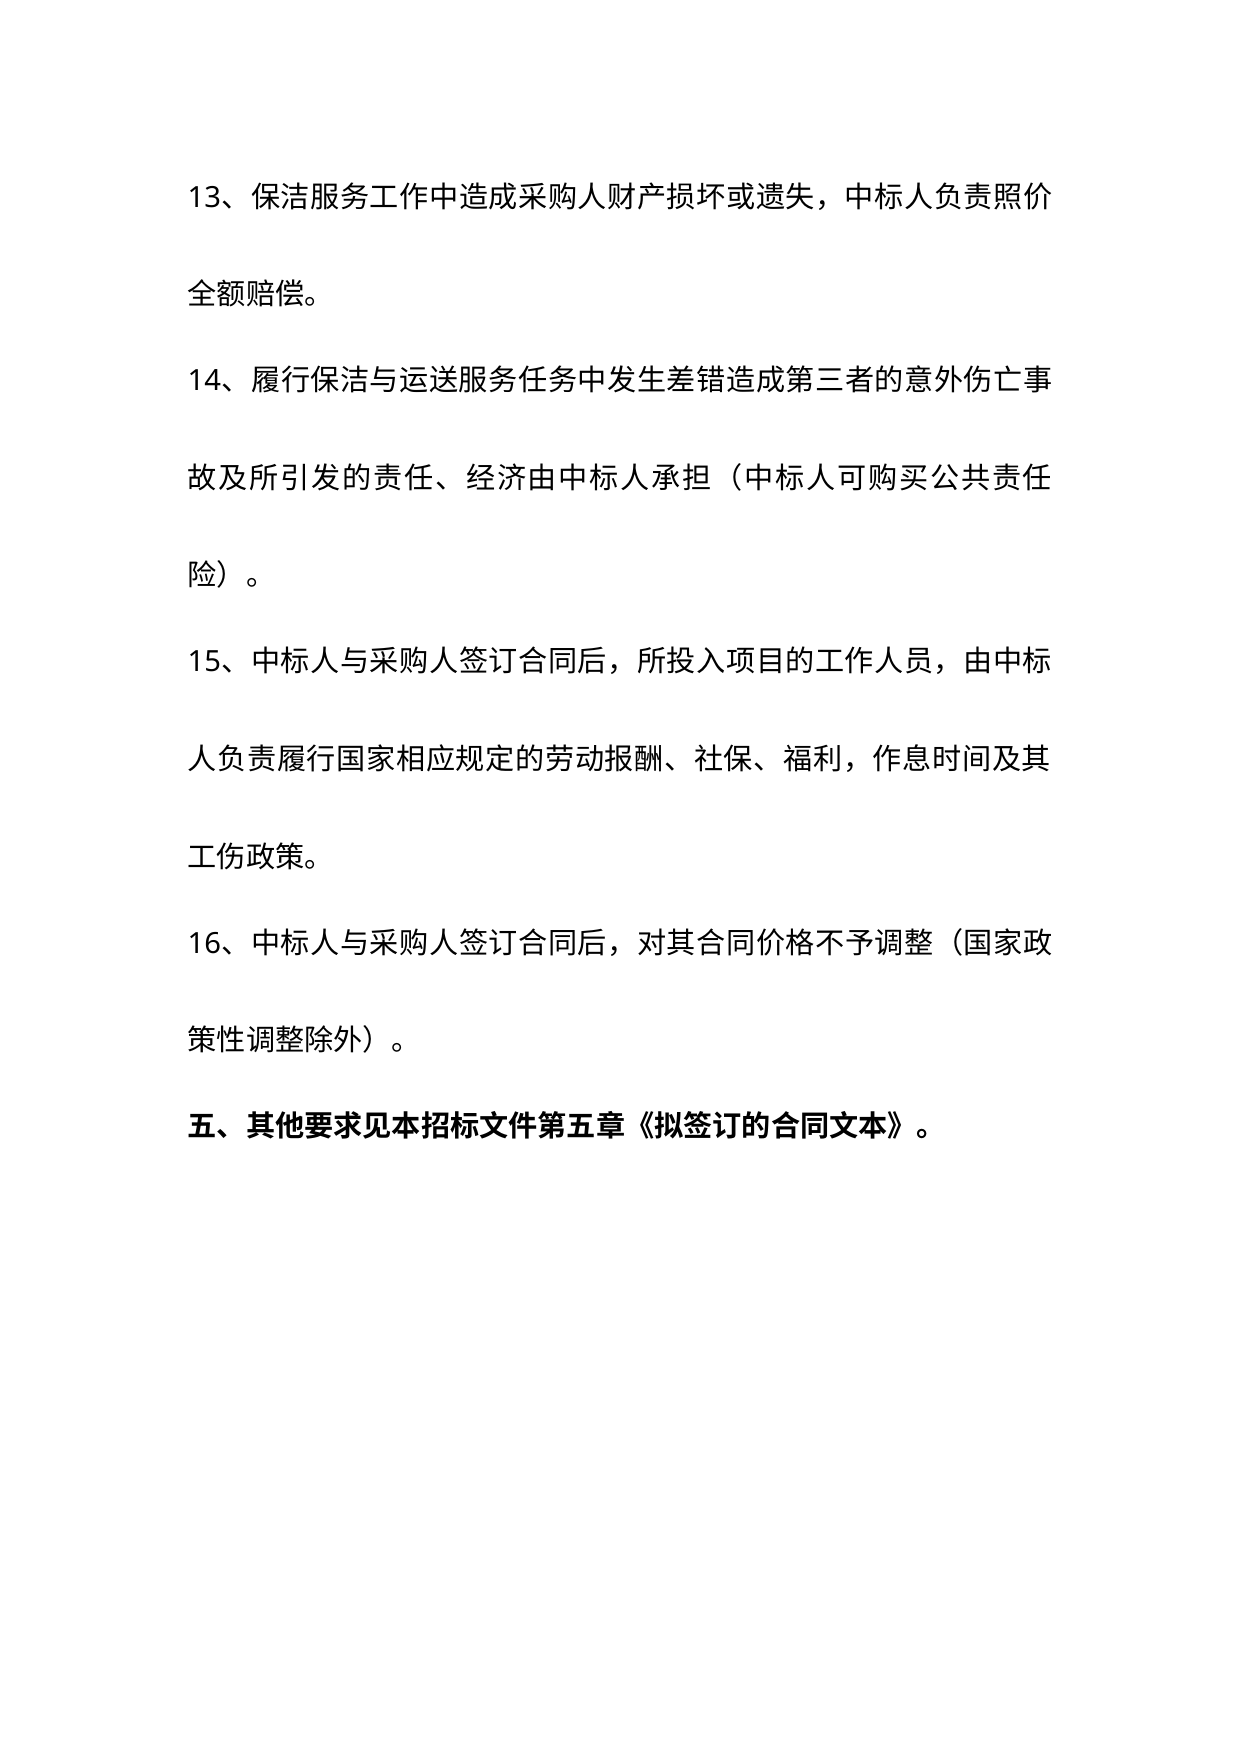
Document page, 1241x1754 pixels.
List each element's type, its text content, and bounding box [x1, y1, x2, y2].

text 五、其他要求见本招标文件第五章《拟签订的合同文本》。 [187, 1092, 1053, 1157]
text 14、履行保洁与运送服务任务中发生差错造成第三者的意外伤亡事故及所引发的责任、经济由中标人承担（中标人可购买公共责任险）。 [187, 346, 1053, 606]
text 16、中标人与采购人签订合同后，对其合同价格不予调整（国家政策性调整除外）。 [187, 908, 1053, 1070]
text 15、中标人与采购人签订合同后，所投入项目的工作人员，由中标人负责履行国家相应规定的劳动报酬、社保、福利，作息时间及其工伤政策。 [187, 627, 1053, 887]
text 13、保洁服务工作中造成采购人财产损坏或遗失，中标人负责照价全额赔偿。 [187, 162, 1053, 324]
